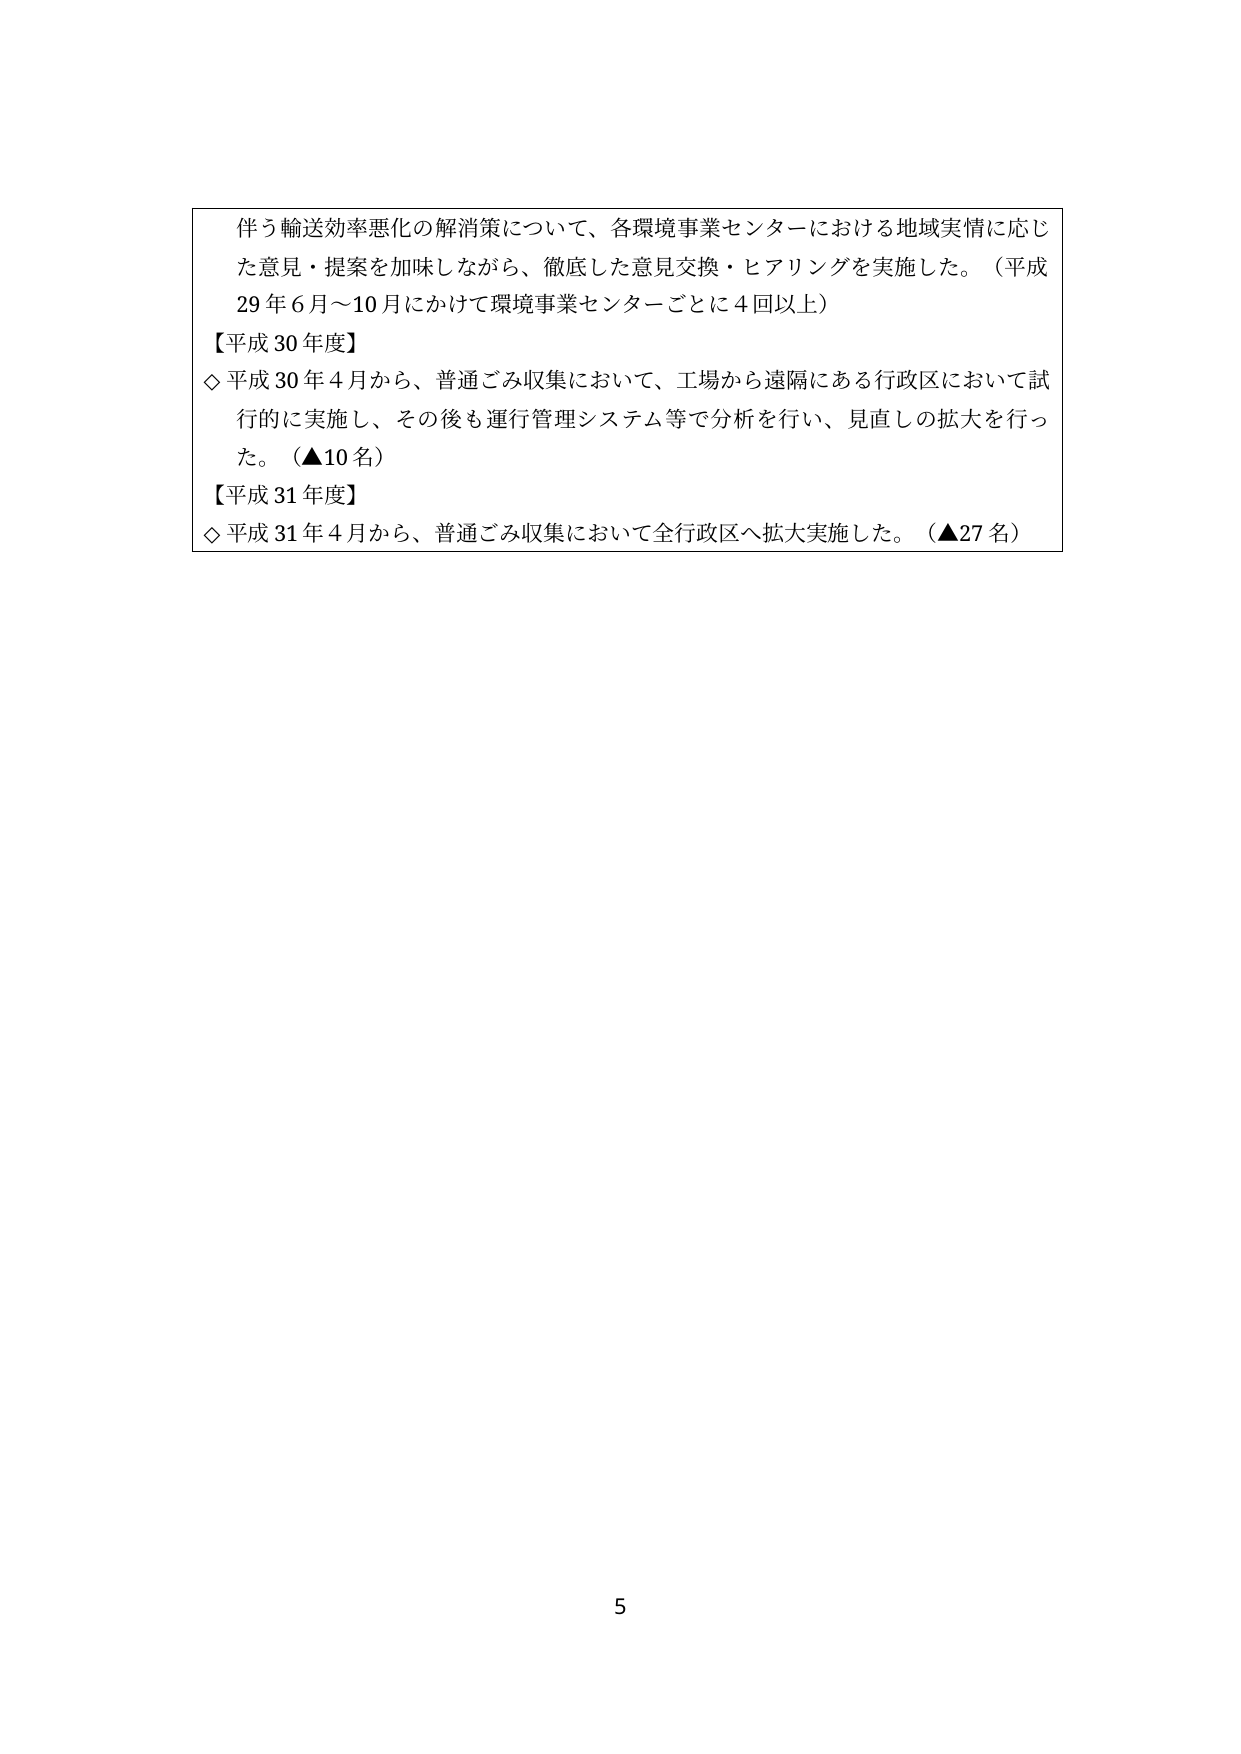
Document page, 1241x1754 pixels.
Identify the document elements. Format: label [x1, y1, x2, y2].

table_cell [193, 209, 1062, 551]
